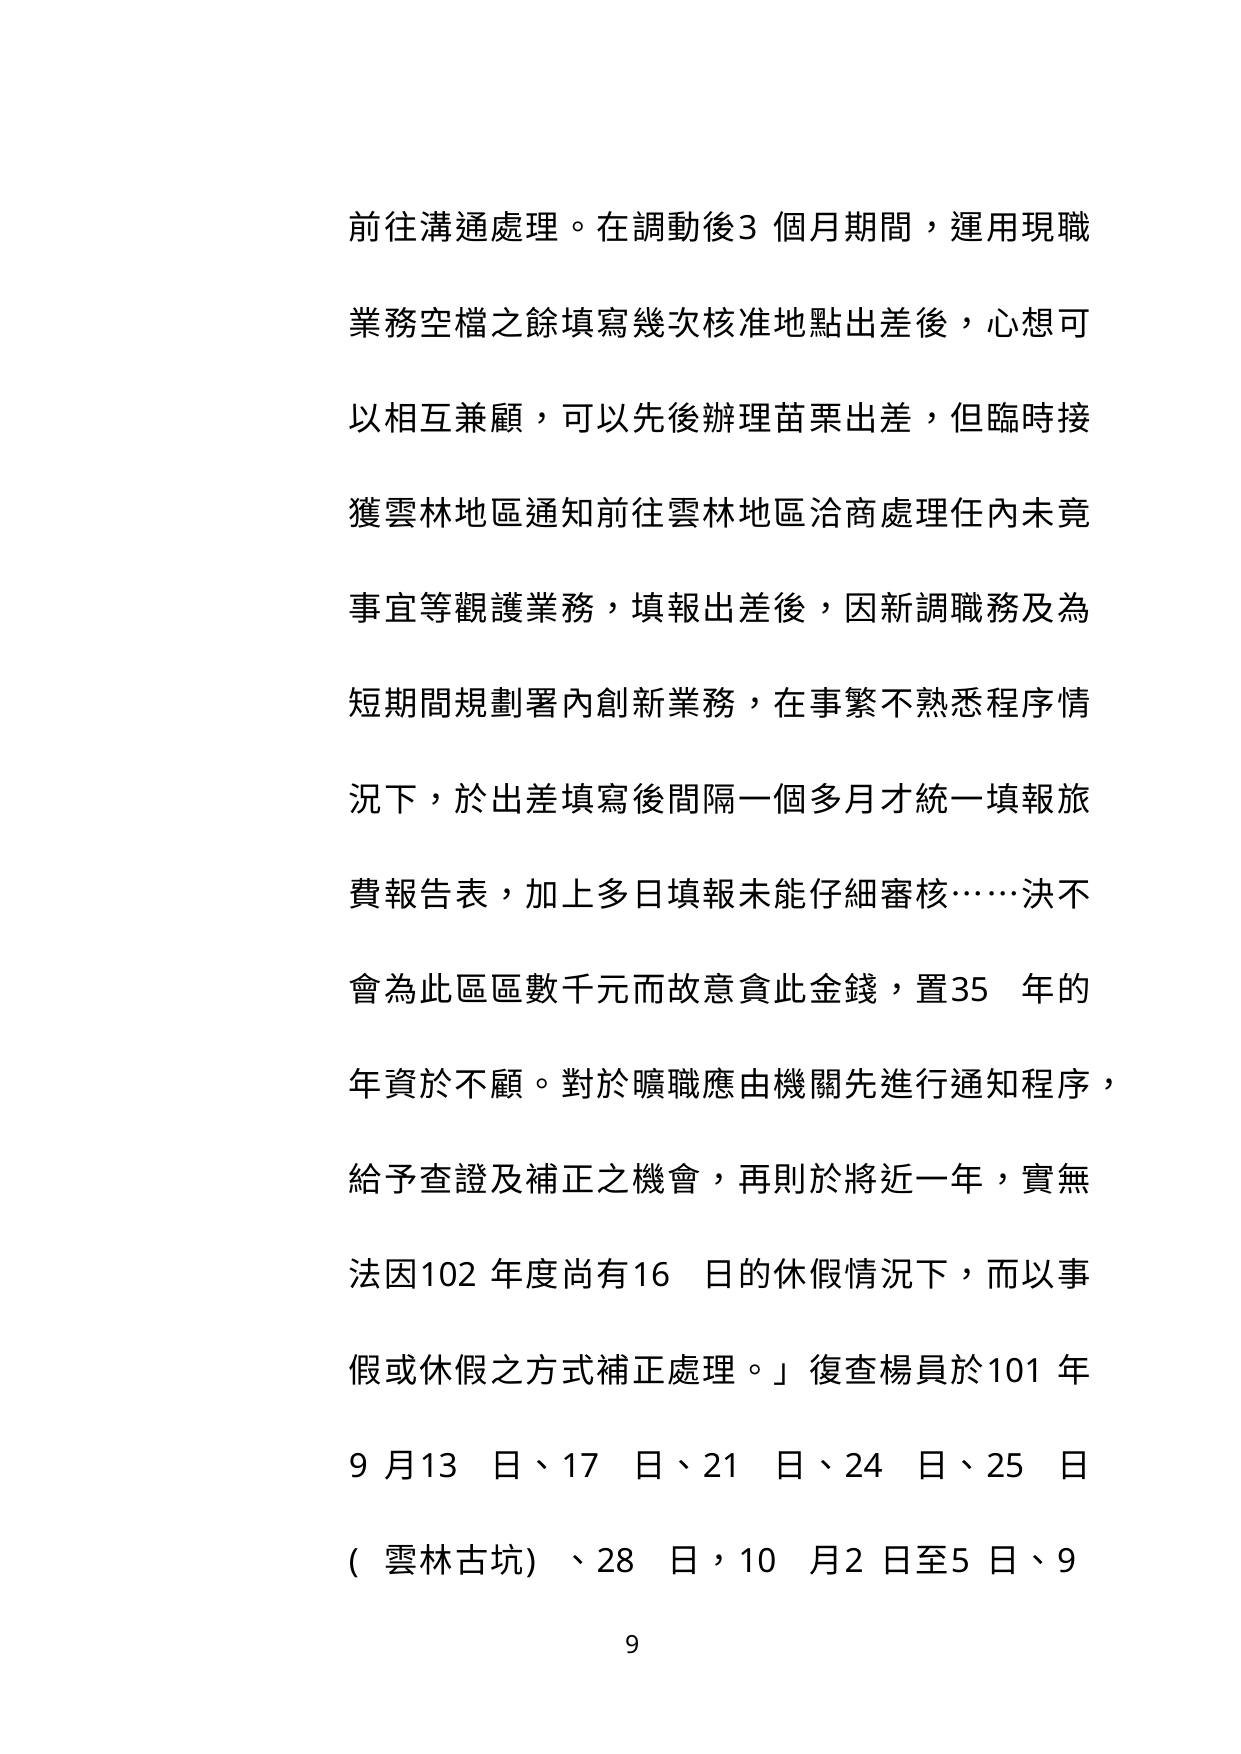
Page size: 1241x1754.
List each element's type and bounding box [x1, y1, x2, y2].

subtitle [244, 178, 1092, 1606]
